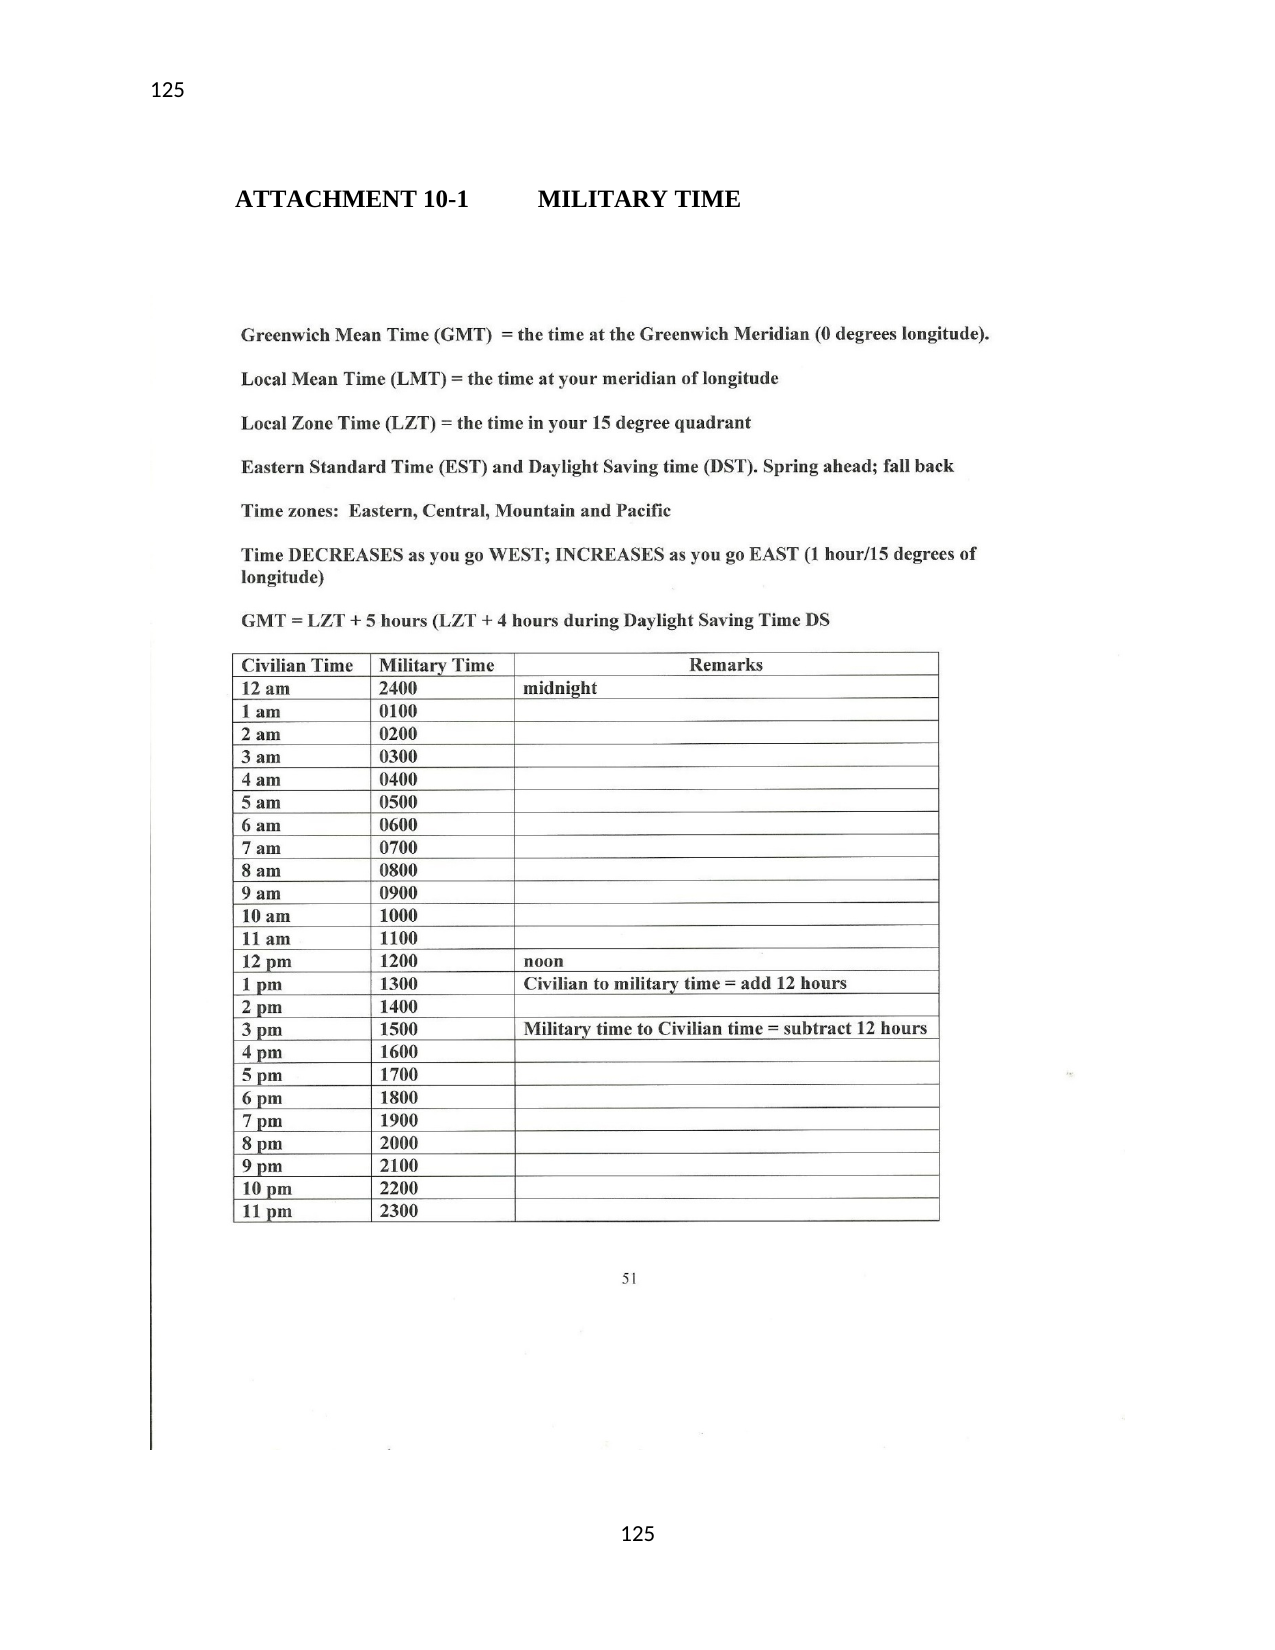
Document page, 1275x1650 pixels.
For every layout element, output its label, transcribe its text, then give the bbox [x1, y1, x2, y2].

picture [150, 295, 1125, 1450]
text ATTACHMENT 10-1 MILITARY TIME [150, 184, 1125, 212]
